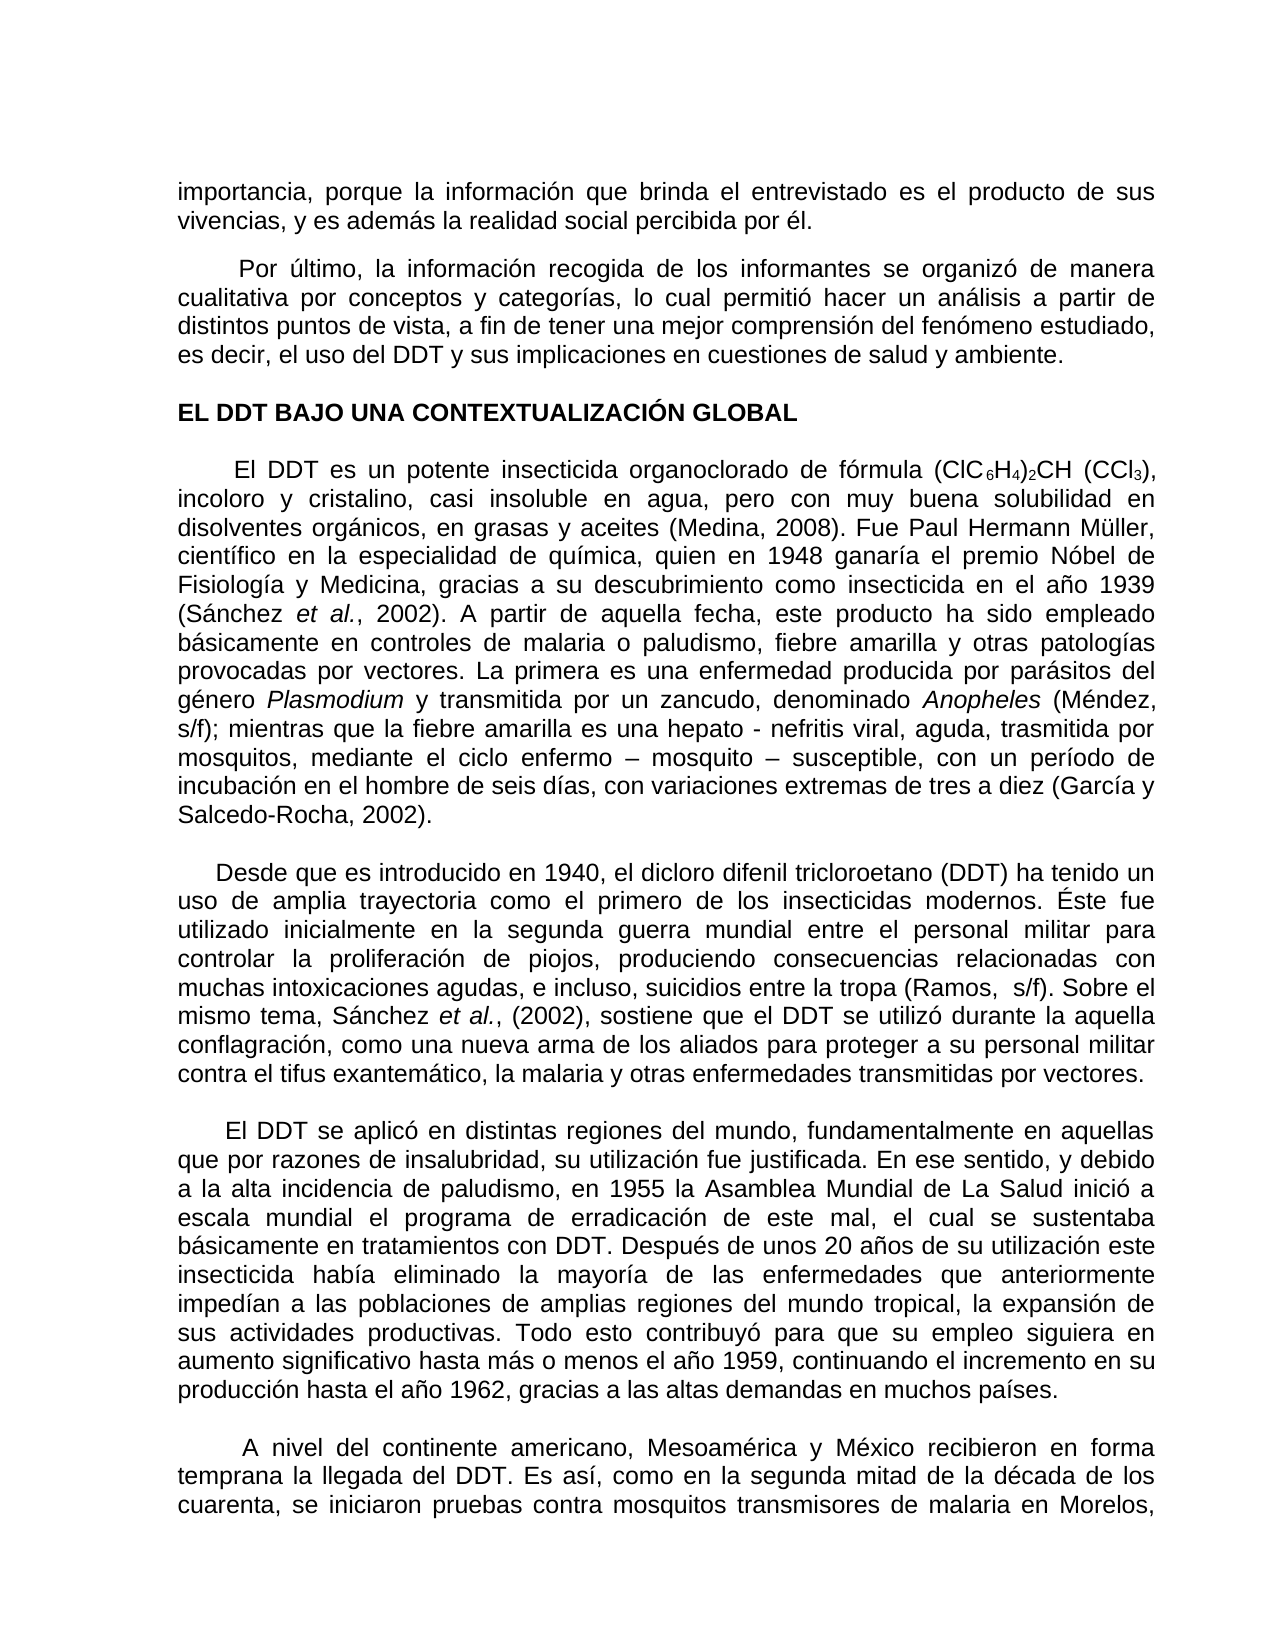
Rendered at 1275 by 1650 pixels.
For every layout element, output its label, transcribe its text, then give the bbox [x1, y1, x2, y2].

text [177, 1433, 1157, 1519]
text Desde que es introducido en 1940, el dicloro difenil tricloroetano (DDT) ha tenido un uso de amplia trayectoria como el primero de los insecticidas modernos. Éste fue utilizado inicialmente en la segunda guerra mundial entre el personal militar para controlar la proliferación de piojos, produciendo consecuencias relacionadas con muchas intoxicaciones agudas, e incluso, suicidios entre la tropa (Ramos, s/f). Sobre el mismo tema, Sánchez et al., (2002), sostiene que el DDT se utilizó durante la aquella conflagración, como una nueva arma de los aliados para proteger a su personal militar contra el tifus exantemático, la malaria y otras enfermedades transmitidas por vectores. [177, 858, 1157, 1088]
text El DDT es un potente insecticida organoclorado de fórmula (ClC6H4)2CH (CCl3), incoloro y cristalino, casi insoluble en agua, pero con muy buena solubilidad en disolventes orgánicos, en grasas y aceites (Medina, 2008). Fue Paul Hermann Müller, científico en la especialidad de química, quien en 1948 ganaría el premio Nóbel de Fisiología y Medicina, gracias a su descubrimiento como insecticida en el año 1939 (Sánchez et al., 2002). A partir de aquella fecha, este producto ha sido empleado básicamente en controles de malaria o paludismo, fiebre amarilla y otras patologías provocadas por vectores. La primera es una enfermedad producida por parásitos del género Plasmodium y transmitida por un zancudo, denominado Anopheles (Méndez, s/f); mientras que la fiebre amarilla es una hepato - nefritis viral, aguda, trasmitida por mosquitos, mediante el ciclo enfermo – mosquito – susceptible, con un período de incubación en el hombre de seis días, con variaciones extremas de tres a diez (García y Salcedo-Rocha, 2002). [177, 455, 1157, 829]
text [177, 177, 1157, 235]
text EL DDT BAJO UNA CONTEXTUALIZACIÓN GLOBAL [177, 398, 1157, 426]
text El DDT se aplicó en distintas regiones del mundo, fundamentalmente en aquellas que por razones de insalubridad, su utilización fue justificada. En ese sentido, y debido a la alta incidencia de paludismo, en 1955 la Asamblea Mundial de La Salud inició a escala mundial el programa de erradicación de este mal, el cual se sustentaba básicamente en tratamientos con DDT. Después de unos 20 años de su utilización este insecticida había eliminado la mayoría de las enfermedades que anteriormente impedían a las poblaciones de amplias regiones del mundo tropical, la expansión de sus actividades productivas. Todo esto contribuyó para que su empleo siguiera en aumento significativo hasta más o menos el año 1959, continuando el incremento en su producción hasta el año 1962, gracias a las altas demandas en muchos países. [177, 1116, 1157, 1404]
text Por último, la información recogida de los informantes se organizó de manera cualitativa por conceptos y categorías, lo cual permitió hacer un análisis a partir de distintos puntos de vista, a fin de tener una mejor comprensión del fenómeno estudiado, es decir, el uso del DDT y sus implicaciones en cuestiones de salud y ambiente. [177, 254, 1157, 369]
